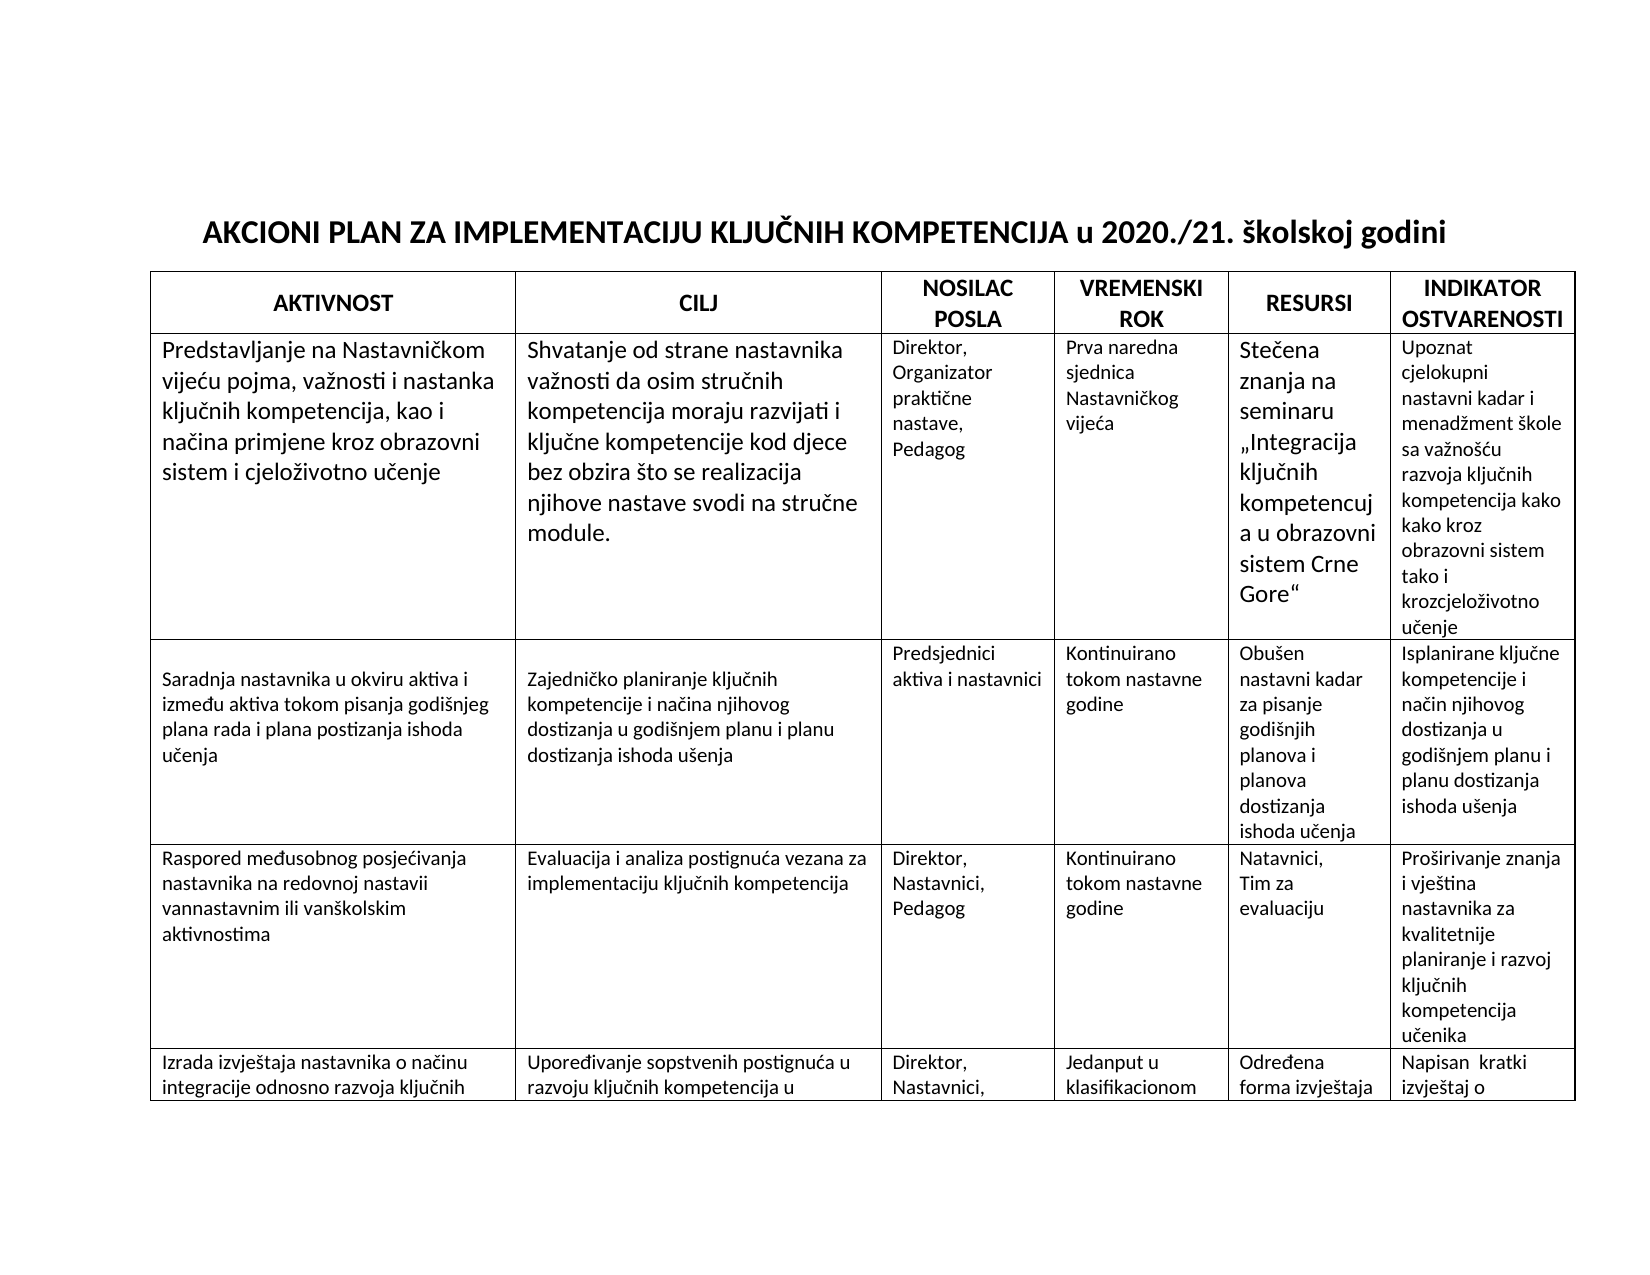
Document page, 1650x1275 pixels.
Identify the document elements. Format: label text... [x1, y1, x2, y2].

table_cell Raspored međusobnog posjećivanja nastavnika na redovnoj nastavii vannastavnim ili vanškolskim aktivnostima [151, 845, 515, 1048]
table_cell Predsjednici aktiva i nastavnici [882, 640, 1054, 844]
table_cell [1055, 1049, 1228, 1100]
table_cell Proširivanje znanja i vještina nastavnika za kvalitetnije planiranje i razvoj ključnih kompetencija učenika [1391, 845, 1574, 1048]
table_cell Zajedničko planiranje ključnih kompetencije i načina njihovog dostizanja u godišnjem planu i planu dostizanja ishoda ušenja [516, 640, 881, 844]
table_cell Stečena znanja na seminaru „Integracija ključnih kompetencuja u obrazovni sistem Crne Gore“ [1229, 334, 1390, 639]
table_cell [151, 1049, 515, 1100]
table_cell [1391, 1049, 1574, 1100]
table_cell Direktor, Nastavnici, Pedagog [882, 845, 1054, 1048]
table_header CILJ [516, 272, 881, 333]
table_cell Prva naredna sjednica Nastavničkog vijeća [1055, 334, 1228, 639]
table_cell Obušen nastavni kadar za pisanje godišnjih planova i planova dostizanja ishoda učenja [1229, 640, 1390, 844]
table_cell Kontinuirano tokom nastavne godine [1055, 640, 1228, 844]
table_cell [516, 1049, 881, 1100]
table_header INDIKATOR OSTVARENOSTI [1391, 272, 1574, 333]
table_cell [1229, 1049, 1390, 1100]
text AKCIONI PLAN ZA IMPLEMENTACIJU KLJUČNIH KOMPETENCIJA u 2020./21. školskoj godini [150, 211, 1500, 251]
table_header AKTIVNOST [151, 272, 515, 333]
table_cell Saradnja nastavnika u okviru aktiva i između aktiva tokom pisanja godišnjeg plana rada i plana postizanja ishoda učenja [151, 640, 515, 844]
table_cell Direktor, Organizator praktične nastave, Pedagog [882, 334, 1054, 639]
table_cell Shvatanje od strane nastavnika važnosti da osim stručnih kompetencija moraju razvijati i ključne kompetencije kod djece bez obzira što se realizacija njihove nastave svodi na stručne module. [516, 334, 881, 639]
table_header NOSILAC POSLA [882, 272, 1054, 333]
table_cell Isplanirane ključne kompetencije i način njihovog dostizanja u godišnjem planu i planu dostizanja ishoda ušenja [1391, 640, 1574, 844]
table_cell Kontinuirano tokom nastavne godine [1055, 845, 1228, 1048]
table_cell Natavnici, Tim za evaluaciju [1229, 845, 1390, 1048]
table_header RESURSI [1229, 272, 1390, 333]
table_cell Evaluacija i analiza postignuća vezana za implementaciju ključnih kompetencija [516, 845, 881, 1048]
table_header VREMENSKI ROK [1055, 272, 1228, 333]
table_cell Predstavljanje na Nastavničkom vijeću pojma, važnosti i nastanka ključnih kompetencija, kao i načina primjene kroz obrazovni sistem i cjeloživotno učenje [151, 334, 515, 639]
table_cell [882, 1049, 1054, 1100]
table_cell Upoznat cjelokupni nastavni kadar i menadžment škole sa važnošću razvoja ključnih kompetencija kako kako kroz obrazovni sistem tako i krozcjeloživotno učenje [1391, 334, 1574, 639]
